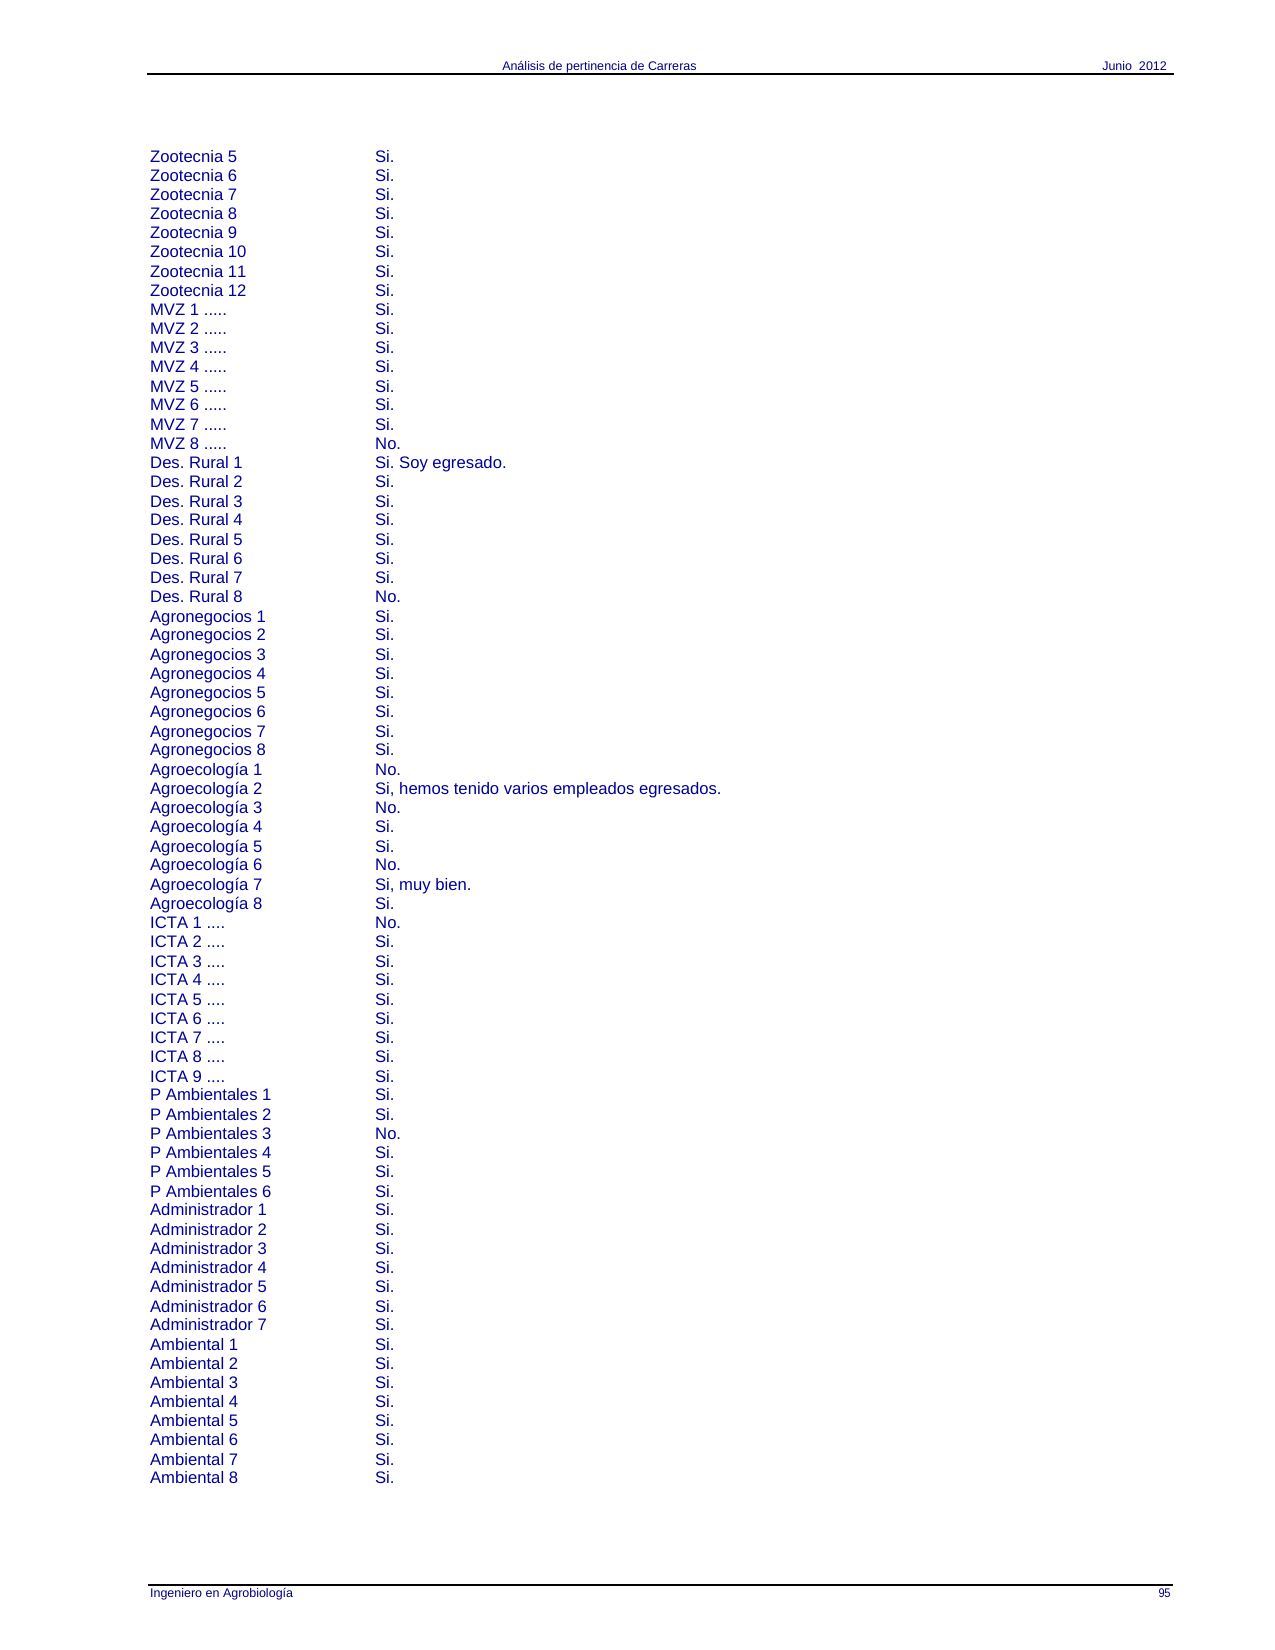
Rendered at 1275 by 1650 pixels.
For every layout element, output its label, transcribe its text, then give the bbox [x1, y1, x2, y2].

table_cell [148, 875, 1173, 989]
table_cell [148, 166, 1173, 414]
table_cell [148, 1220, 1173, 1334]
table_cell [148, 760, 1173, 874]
text Análisis de pertinencia de Carreras Junio 2012 [502, 58, 1173, 73]
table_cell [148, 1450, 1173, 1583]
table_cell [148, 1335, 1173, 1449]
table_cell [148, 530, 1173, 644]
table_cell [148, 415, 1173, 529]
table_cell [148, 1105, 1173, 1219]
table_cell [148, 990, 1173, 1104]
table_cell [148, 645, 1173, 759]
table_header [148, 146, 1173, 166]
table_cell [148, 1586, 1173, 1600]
